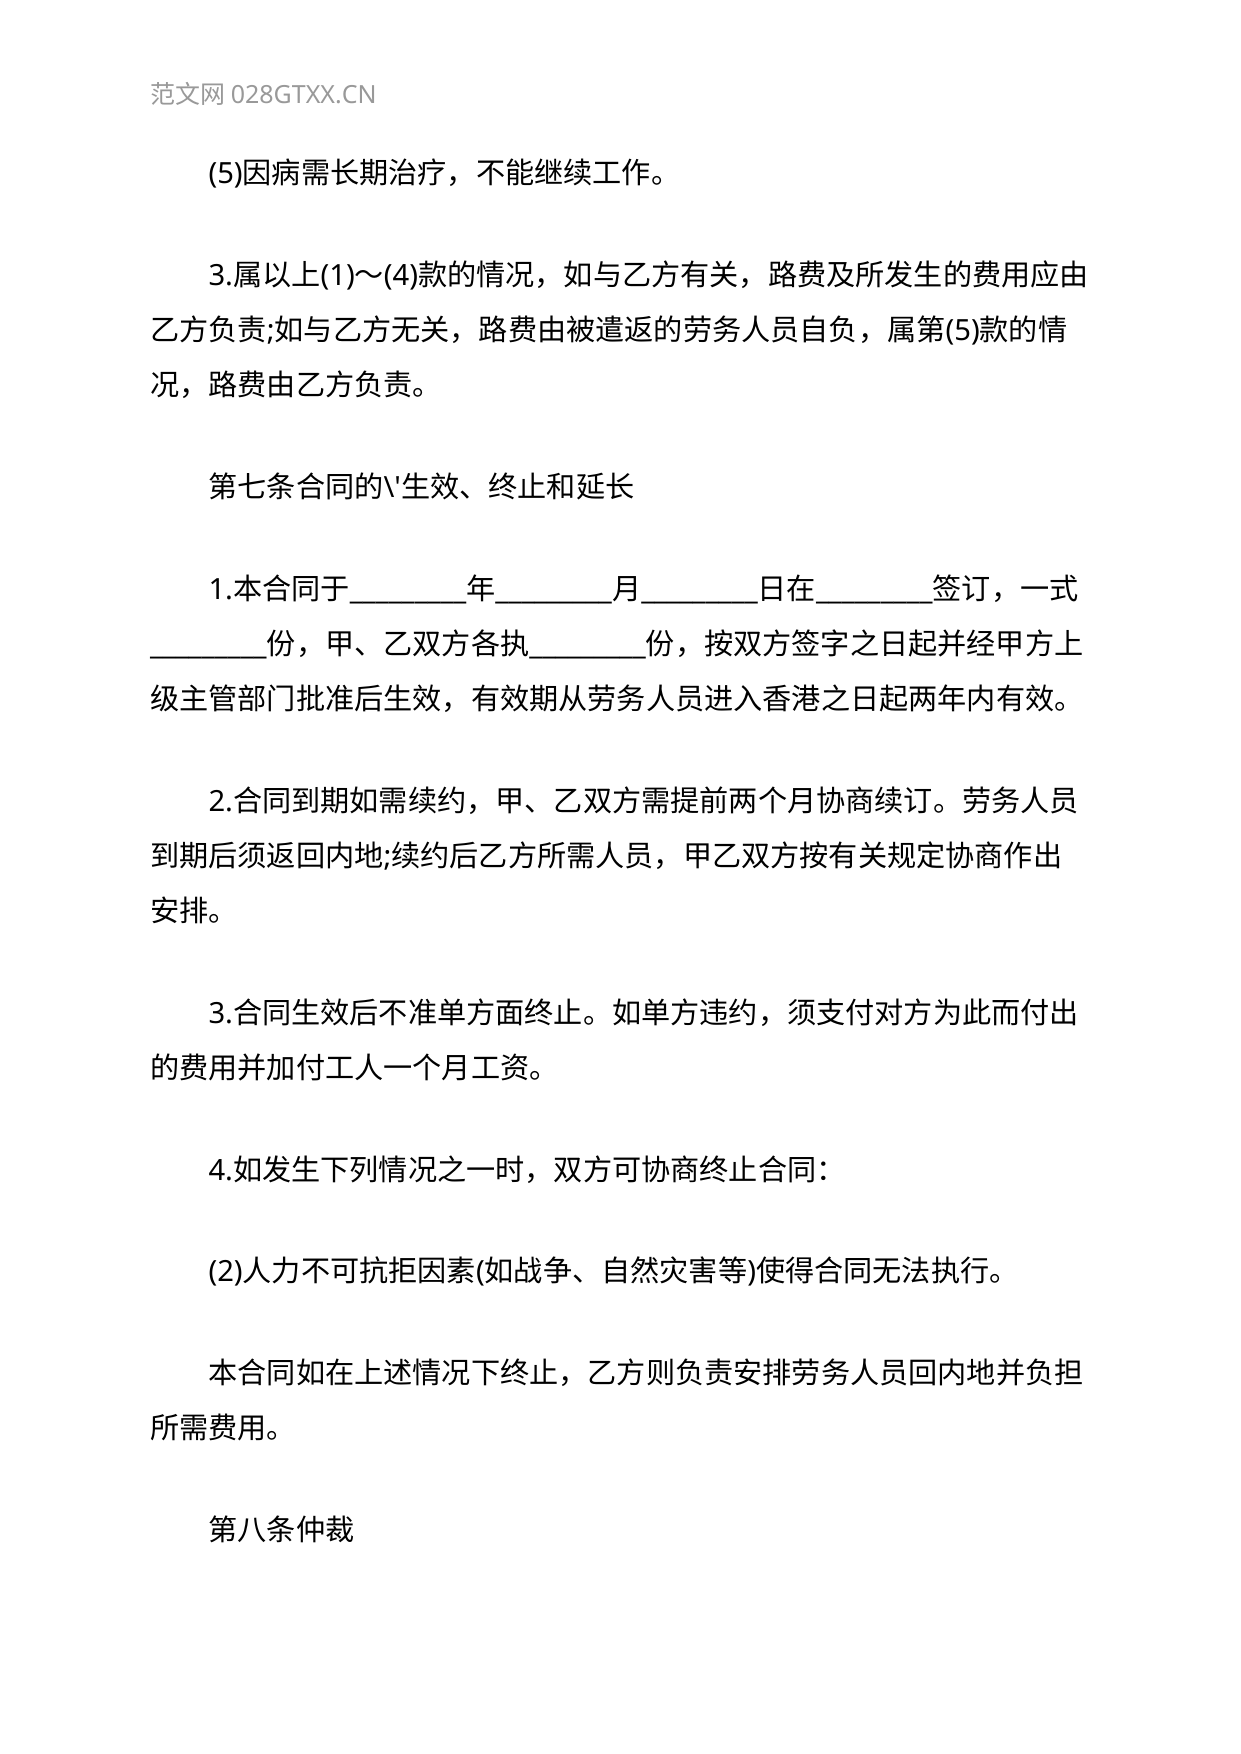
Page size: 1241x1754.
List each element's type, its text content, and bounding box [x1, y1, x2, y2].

text 3.属以上(1)～(4)款的情况，如与乙方有关，路费及所发生的费用应由乙方负责;如与乙方无关，路费由被遣返的劳务人员自负，属第(5)款的情况，路费由乙方负责。 [150, 252, 1090, 404]
text 本合同如在上述情况下终止，乙方则负责安排劳务人员回内地并负担所需费用。 [150, 1350, 1090, 1447]
text 3.合同生效后不准单方面终止。如单方违约，须支付对方为此而付出的费用并加付工人一个月工资。 [150, 989, 1090, 1087]
text 4.如发生下列情况之一时，双方可协商终止合同： [150, 1146, 1090, 1188]
text (2)人力不可抗拒因素(如战争、自然灾害等)使得合同无法执行。 [150, 1248, 1090, 1290]
text 第七条合同的\'生效、终止和延长 [150, 464, 1090, 506]
text 1.本合同于_________年_________月_________日在_________签订，一式_________份，甲、乙双方各执_________份，按双方签字之日起并经甲方上级主管部门批准后生效，有效期从劳务人员进入香港之日起两年内有效。 [150, 566, 1090, 718]
text 第八条仲裁 [150, 1507, 1090, 1549]
text (5)因病需长期治疗，不能继续工作。 [150, 150, 1090, 192]
text 2.合同到期如需续约，甲、乙双方需提前两个月协商续订。劳务人员到期后须返回内地;续约后乙方所需人员，甲乙双方按有关规定协商作出安排。 [150, 777, 1090, 930]
